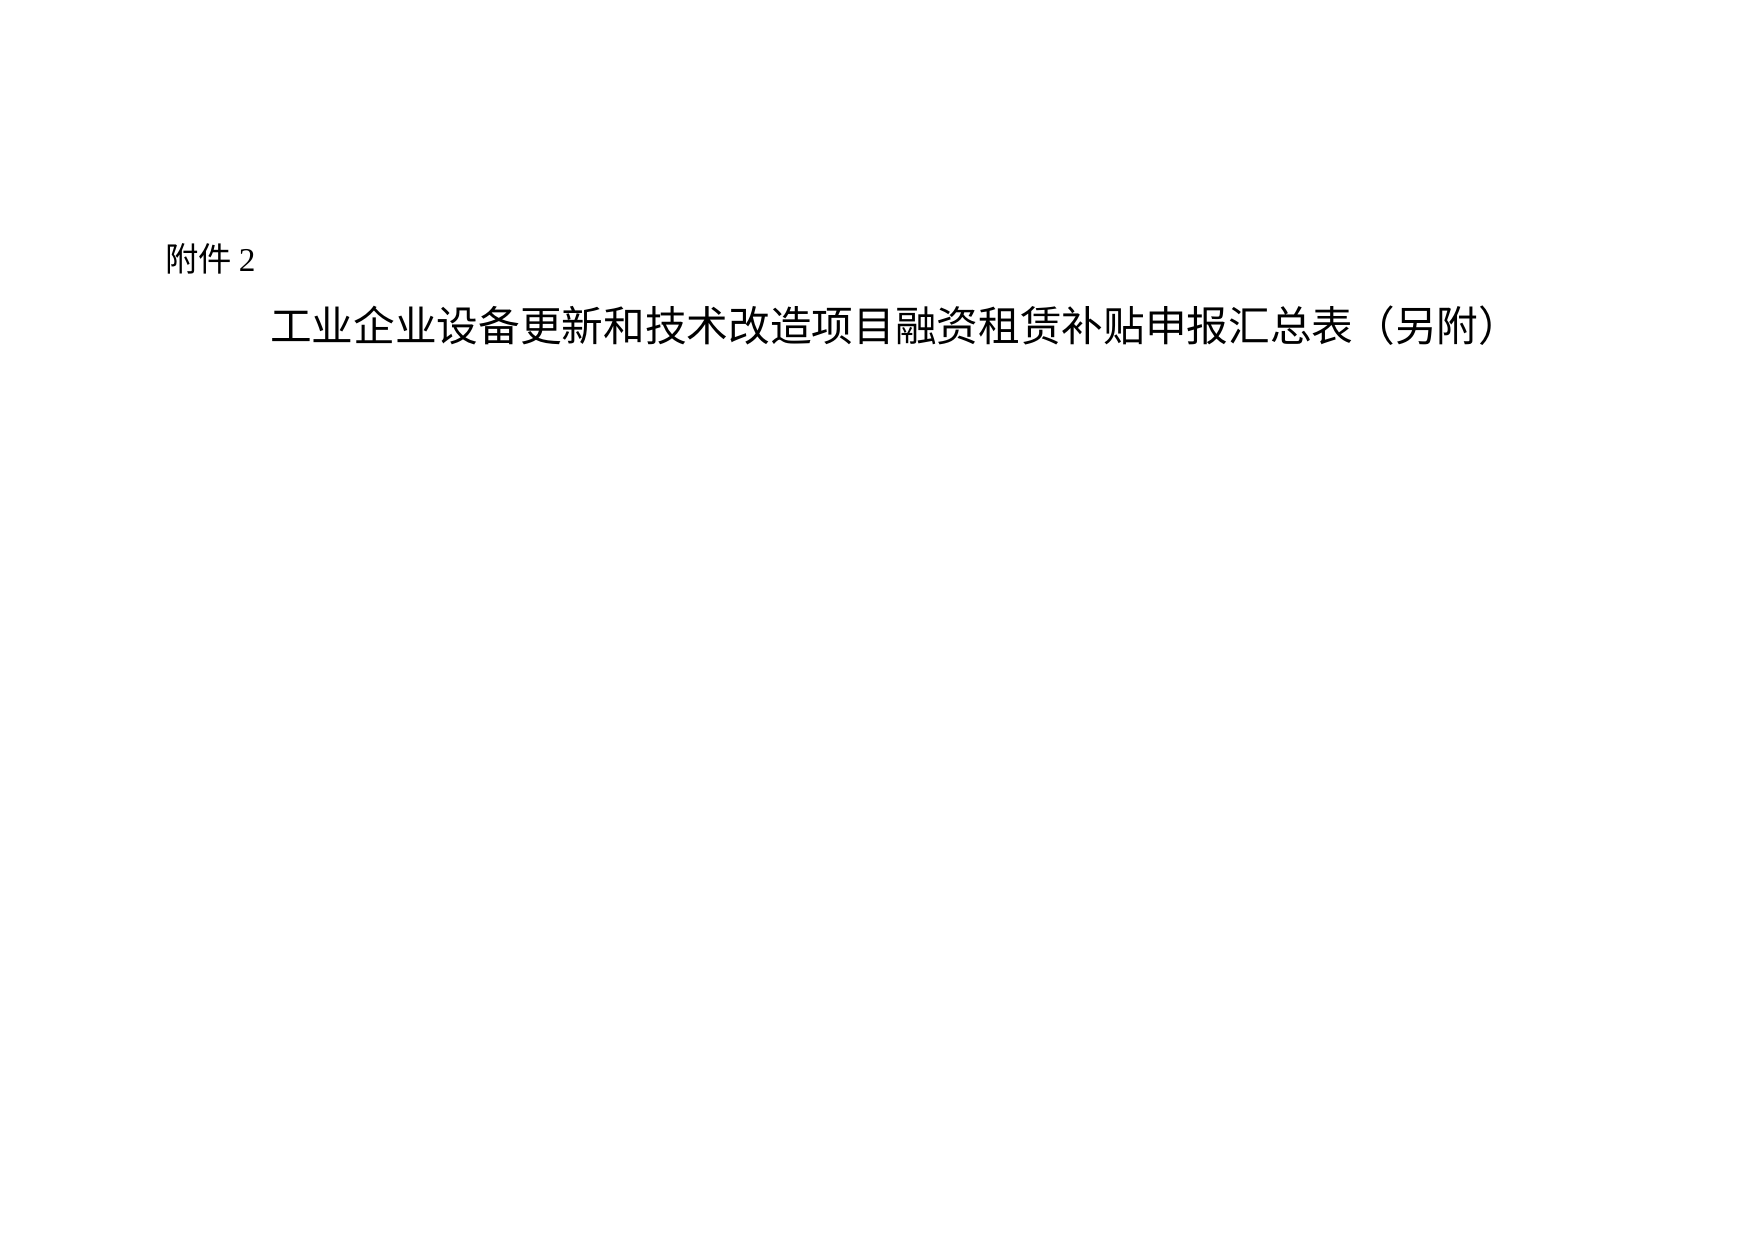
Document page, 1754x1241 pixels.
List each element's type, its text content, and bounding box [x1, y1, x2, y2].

text 工业企业设备更新和技术改造项目融资租赁补贴申报汇总表（另附） [165, 290, 1624, 356]
text 附件2 [165, 223, 1624, 290]
